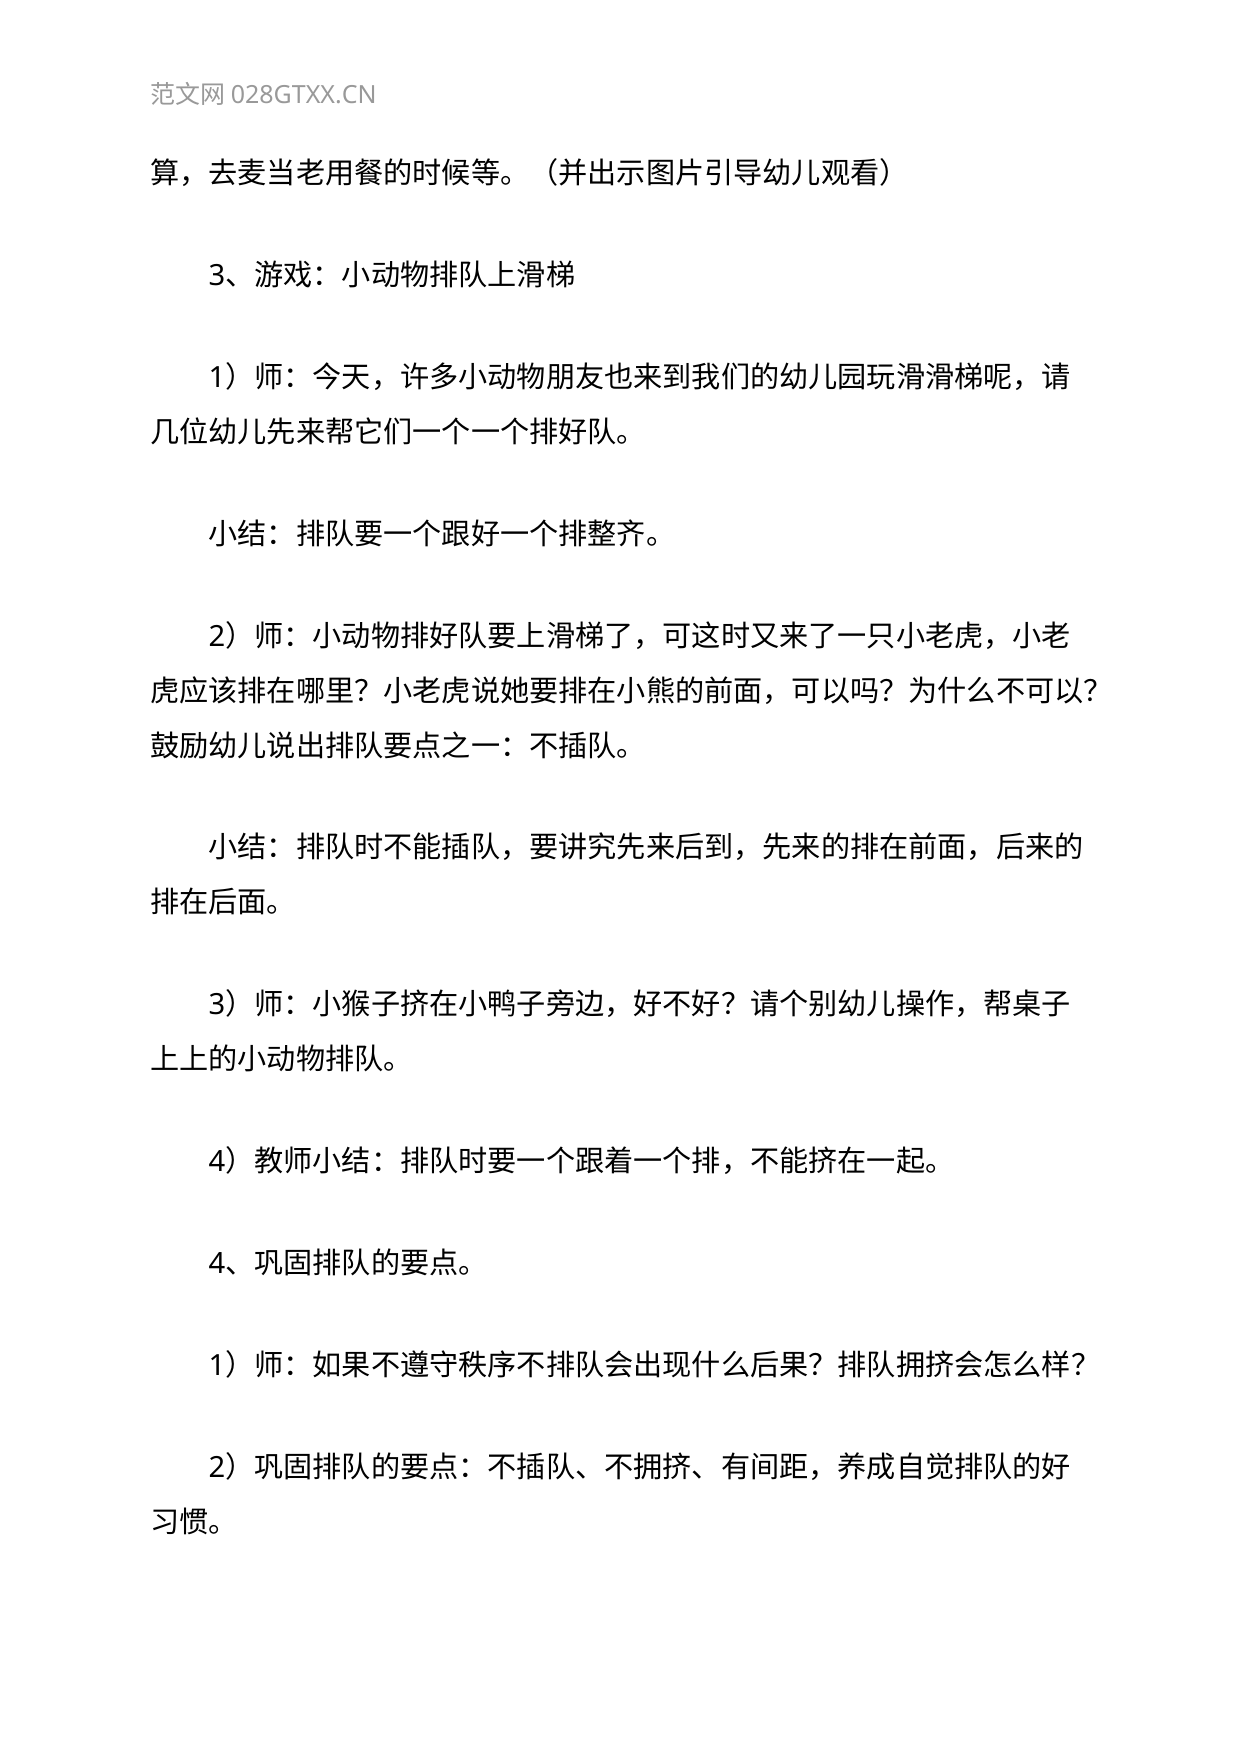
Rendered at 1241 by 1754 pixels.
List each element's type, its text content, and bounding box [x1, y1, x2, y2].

text 4）教师小结：排队时要一个跟着一个排，不能挤在一起。 [150, 1137, 1090, 1180]
text 1）师：如果不遵守秩序不排队会出现什么后果？排队拥挤会怎么样？ [150, 1341, 1090, 1384]
text 3）师：小猴子挤在小鸭子旁边，好不好？请个别幼儿操作，帮桌子上上的小动物排队。 [150, 981, 1090, 1078]
text 4、巩固排队的要点。 [150, 1239, 1090, 1282]
text 2）师：小动物排好队要上滑梯了，可这时又来了一只小老虎，小老虎应该排在哪里？小老虎说她要排在小熊的前面，可以吗？为什么不可以？鼓励幼儿说出排队要点之一：不插队。 [150, 612, 1090, 764]
text 小结：排队要一个跟好一个排整齐。 [150, 511, 1090, 553]
text 1）师：今天，许多小动物朋友也来到我们的幼儿园玩滑滑梯呢，请几位幼儿先来帮它们一个一个排好队。 [150, 354, 1090, 451]
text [150, 150, 1090, 192]
text 小结：排队时不能插队，要讲究先来后到，先来的排在前面，后来的排在后面。 [150, 824, 1090, 921]
text 2）巩固排队的要点：不插队、不拥挤、有间距，养成自觉排队的好习惯。 [150, 1443, 1090, 1541]
text 3、游戏：小动物排队上滑梯 [150, 252, 1090, 294]
